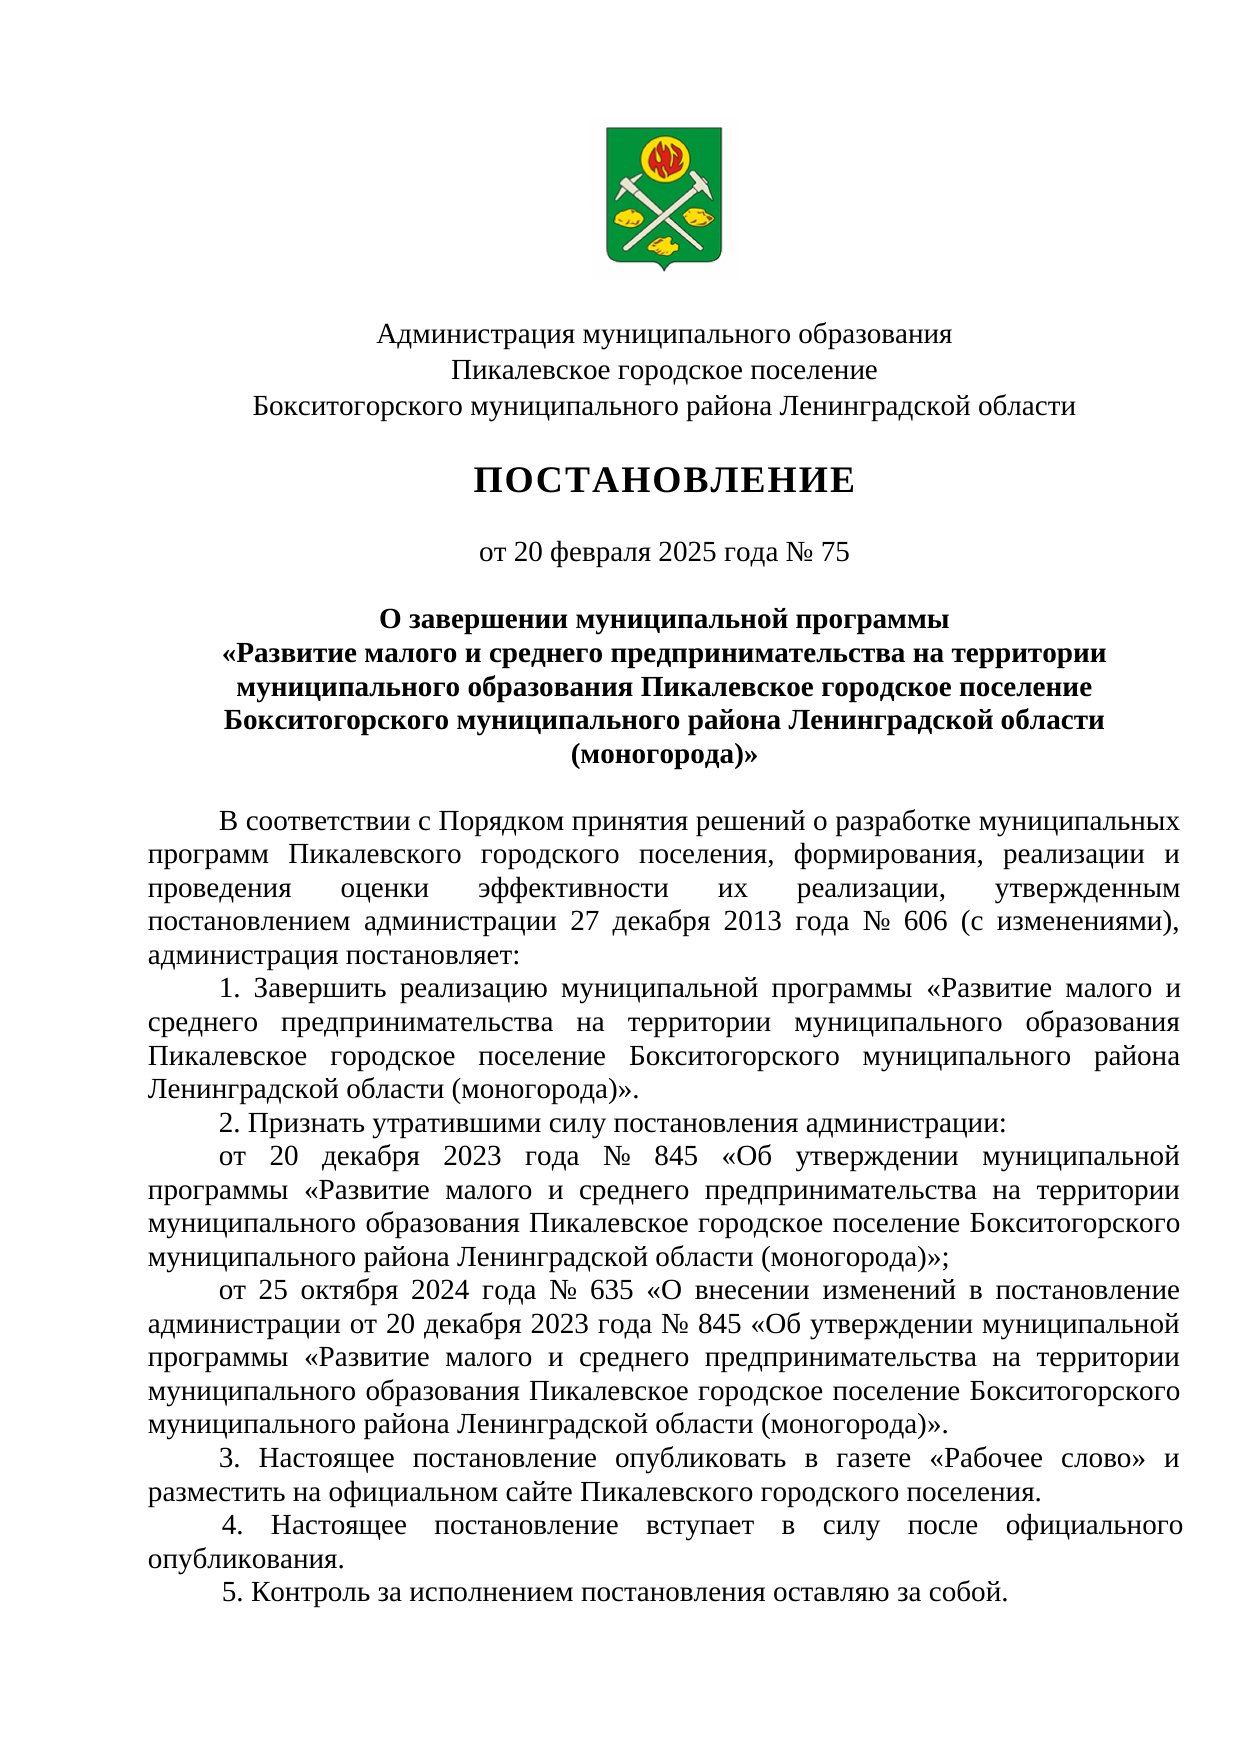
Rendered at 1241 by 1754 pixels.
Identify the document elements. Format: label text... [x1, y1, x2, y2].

text 3. Настоящее постановление опубликовать в газете «Рабочее слово» и разместить на официальном сайте Пикалевского городского поселения. [148, 1440, 1181, 1507]
text 1. Завершить реализацию муниципальной программы «Развитие малого и среднего предпринимательства на территории муниципального образования Пикалевское городское поселение Бокситогорского муниципального района Ленинградской области (моногорода)». [148, 971, 1181, 1105]
text от 25 октября 2024 года № 635 «О внесении изменений в постановление администрации от 20 декабря 2023 года № 845 «Об утверждении муниципальной программы «Развитие малого и среднего предпринимательства на территории муниципального образования Пикалевское городское поселение Бокситогорского муниципального района Ленинградской области (моногорода)». [148, 1272, 1181, 1440]
text от 20 декабря 2023 года № 845 «Об утверждении муниципальной программы «Развитие малого и среднего предпринимательства на территории муниципального образования Пикалевское городское поселение Бокситогорского муниципального района Ленинградской области (моногорода)»; [148, 1138, 1181, 1272]
text 5. Контроль за исполнением постановления оставляю за собой. [148, 1574, 1181, 1608]
text «Развитие малого и среднего предпринимательства на территории муниципального образования Пикалевское городское поселение Бокситогорского муниципального района Ленинградской области (моногорода)» [148, 635, 1181, 769]
text от 20 февраля 2025 года № 75 [148, 534, 1181, 568]
text Пикалевское городское поселение [148, 350, 1181, 386]
text Администрация муниципального образования [148, 314, 1181, 350]
text О завершении муниципальной программы [148, 602, 1181, 635]
subtitle 4. Настоящее постановление вступает в силу после официального опубликования. [148, 1507, 1184, 1574]
picture [591, 118, 737, 281]
text ПОСТАНОВЛЕНИЕ [148, 455, 1181, 501]
text В соответствии с Порядком принятия решений о разработке муниципальных программ Пикалевского городского поселения, формирования, реализации и проведения оценки эффективности их реализации, утвержденным постановлением администрации 27 декабря 2013 года № 606 (с изменениями), администрация постановляет: [148, 803, 1181, 971]
text Бокситогорского муниципального района Ленинградской области [148, 386, 1181, 422]
text 2. Признать утратившими силу постановления администрации: [148, 1105, 1181, 1138]
